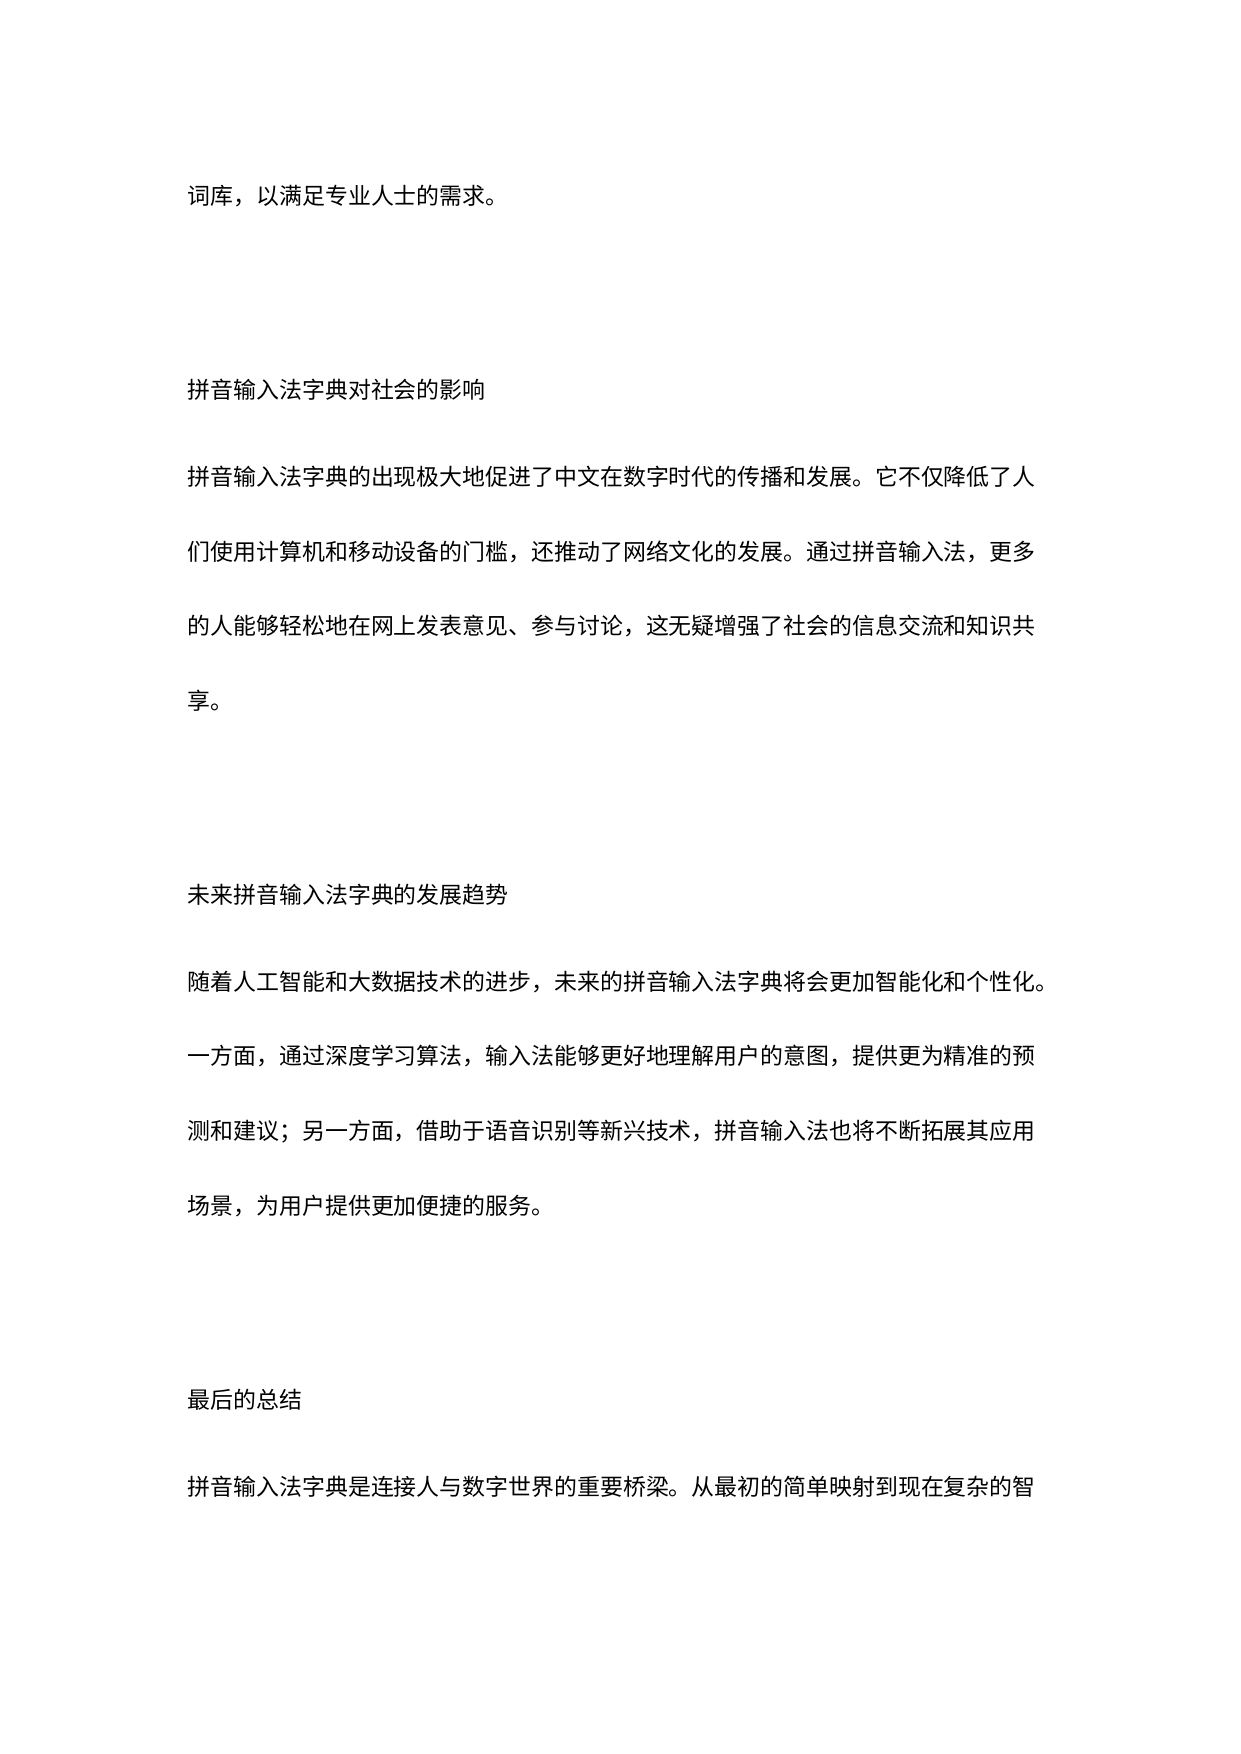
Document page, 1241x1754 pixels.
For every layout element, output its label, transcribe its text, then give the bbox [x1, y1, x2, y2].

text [187, 162, 1053, 227]
text 拼音输入法字典的出现极大地促进了中文在数字时代的传播和发展。它不仅降低了人们使用计算机和移动设备的门槛，还推动了网络文化的发展。通过拼音输入法，更多的人能够轻松地在网上发表意见、参与讨论，这无疑增强了社会的信息交流和知识共享。 [187, 443, 1053, 732]
text 最后的总结 [187, 1366, 1053, 1431]
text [187, 1453, 1053, 1518]
text 拼音输入法字典对社会的影响 [187, 356, 1053, 421]
text 未来拼音输入法字典的发展趋势 [187, 861, 1053, 926]
text 随着人工智能和大数据技术的进步，未来的拼音输入法字典将会更加智能化和个性化。一方面，通过深度学习算法，输入法能够更好地理解用户的意图，提供更为精准的预测和建议；另一方面，借助于语音识别等新兴技术，拼音输入法也将不断拓展其应用场景，为用户提供更加便捷的服务。 [187, 948, 1053, 1237]
